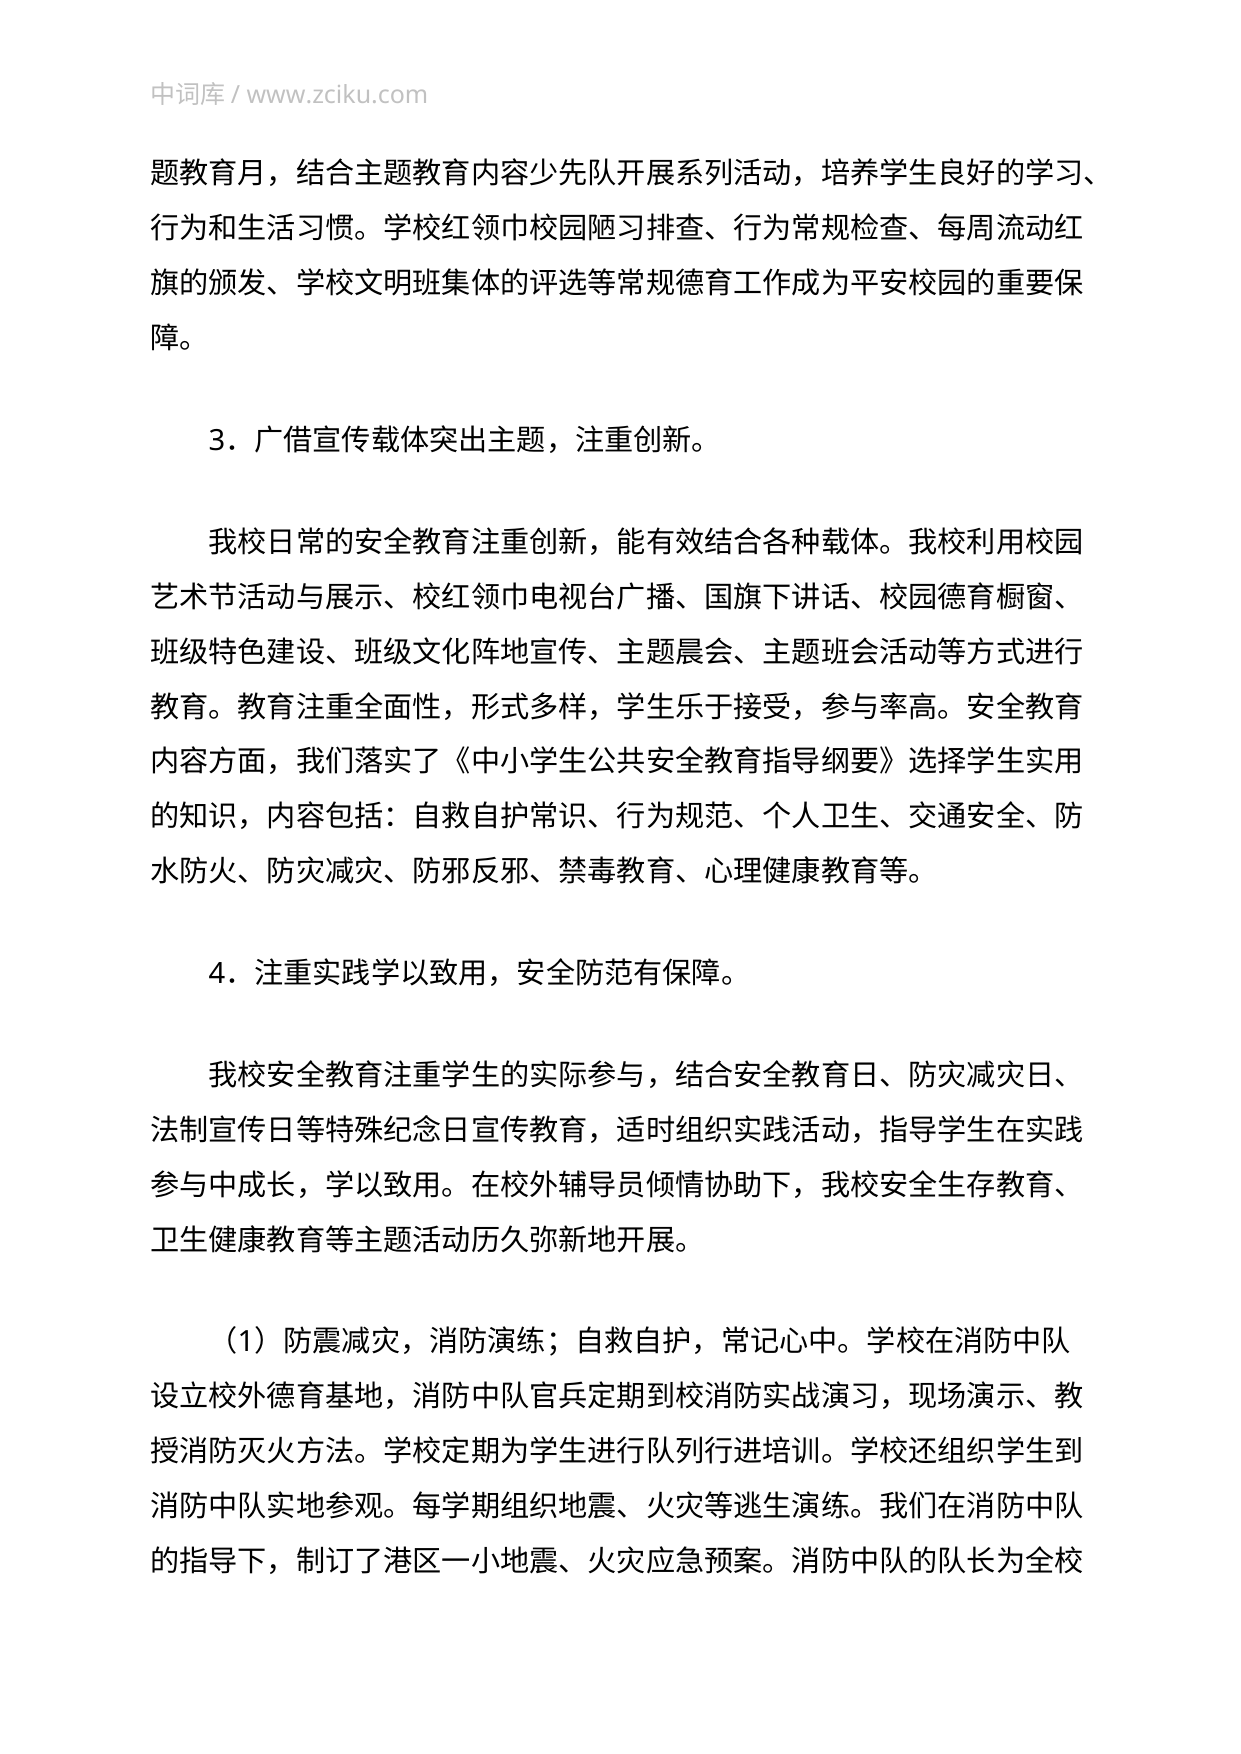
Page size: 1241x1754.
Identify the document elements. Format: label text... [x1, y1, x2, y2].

text 我校日常的安全教育注重创新，能有效结合各种载体。我校利用校园艺术节活动与展示、校红领巾电视台广播、国旗下讲话、校园德育橱窗、班级特色建设、班级文化阵地宣传、主题晨会、主题班会活动等方式进行教育。教育注重全面性，形式多样，学生乐于接受，参与率高。安全教育内容方面，我们落实了《中小学生公共安全教育指导纲要》选择学生实用的知识，内容包括：自救自护常识、行为规范、个人卫生、交通安全、防水防火、防灾减灾、防邪反邪、禁毒教育、心理健康教育等。 [150, 518, 1090, 890]
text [150, 150, 1090, 357]
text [150, 1318, 1090, 1580]
text 我校安全教育注重学生的实际参与，结合安全教育日、防灾减灾日、法制宣传日等特殊纪念日宣传教育，适时组织实践活动，指导学生在实践参与中成长，学以致用。在校外辅导员倾情协助下，我校安全生存教育、卫生健康教育等主题活动历久弥新地开展。 [150, 1052, 1090, 1258]
text 3．广借宣传载体突出主题，注重创新。 [150, 416, 1090, 459]
text 4．注重实践学以致用，安全防范有保障。 [150, 949, 1090, 992]
